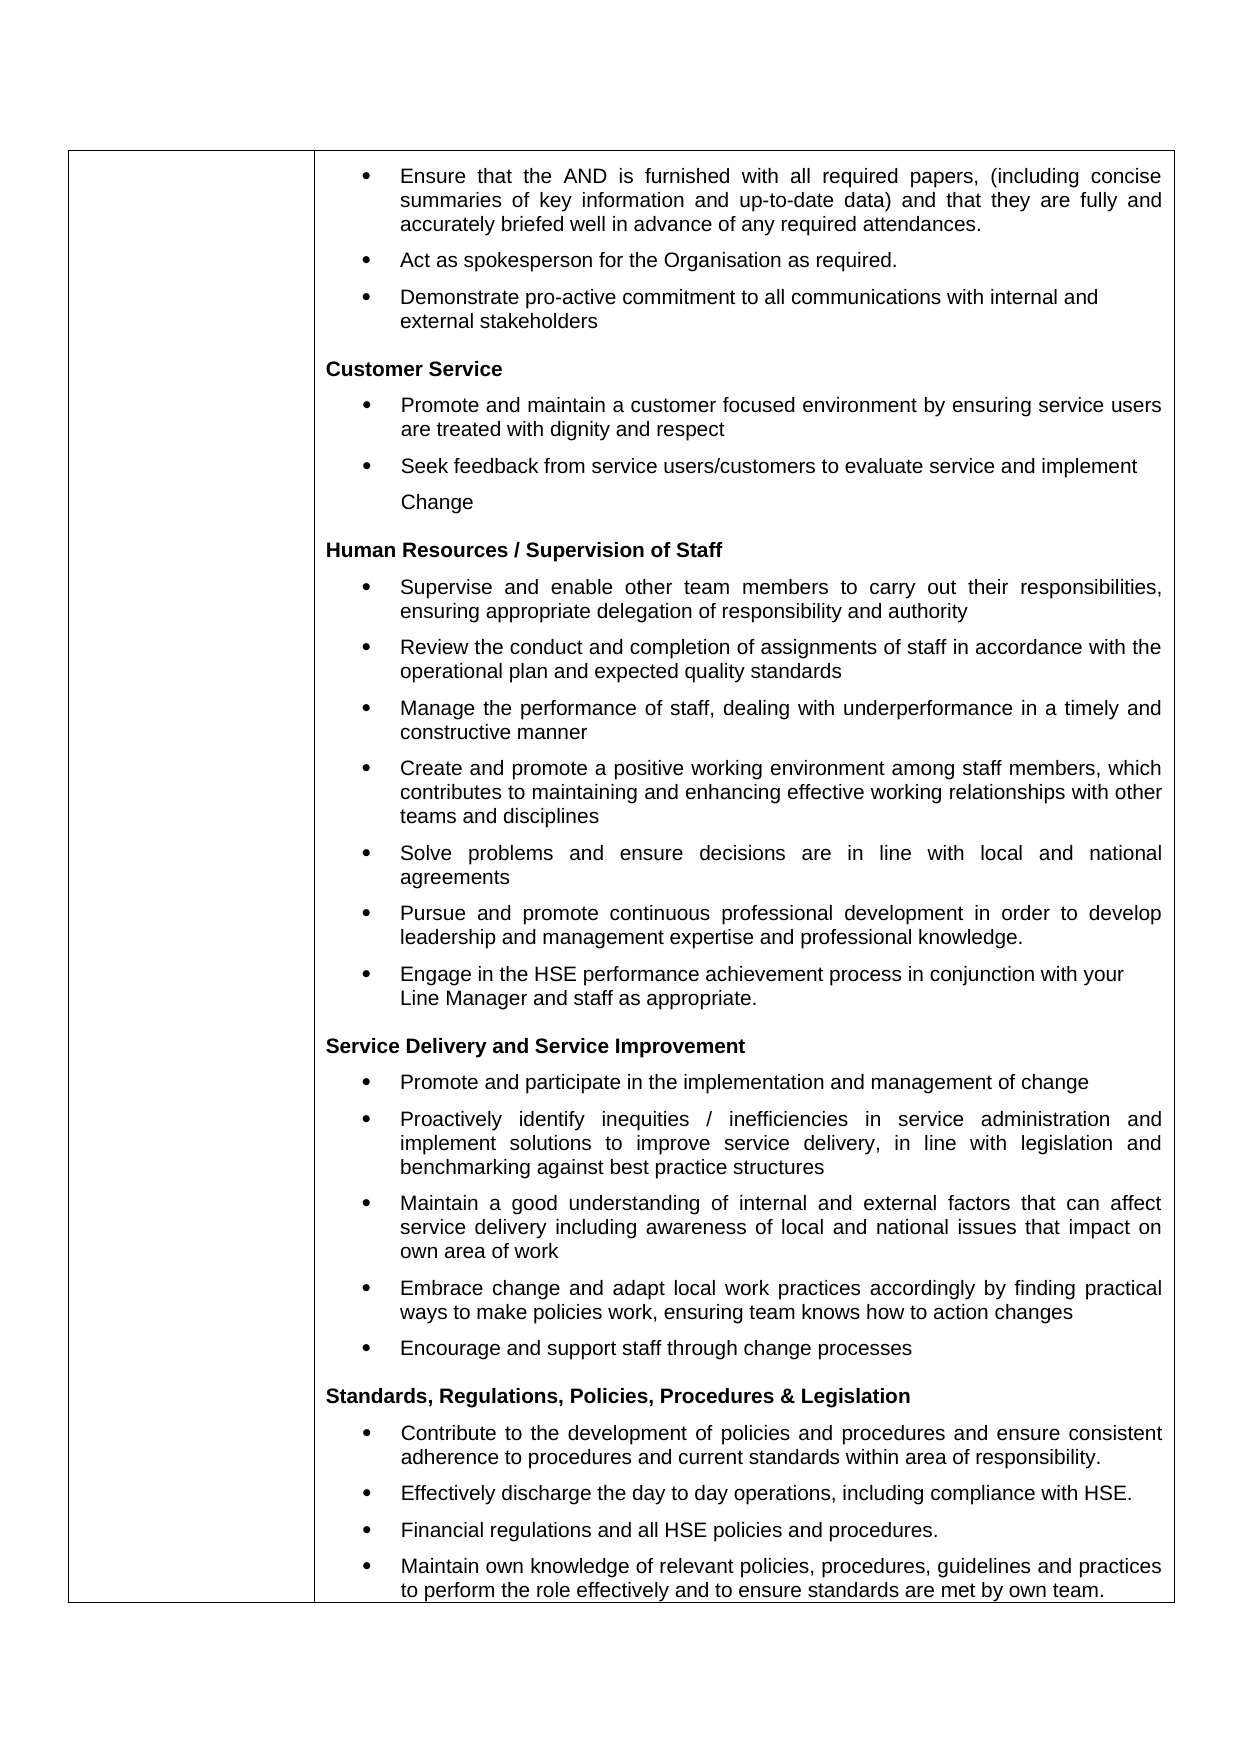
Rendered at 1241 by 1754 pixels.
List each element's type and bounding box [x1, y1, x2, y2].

table_cell [69, 151, 314, 1602]
table_cell [315, 151, 1174, 1602]
